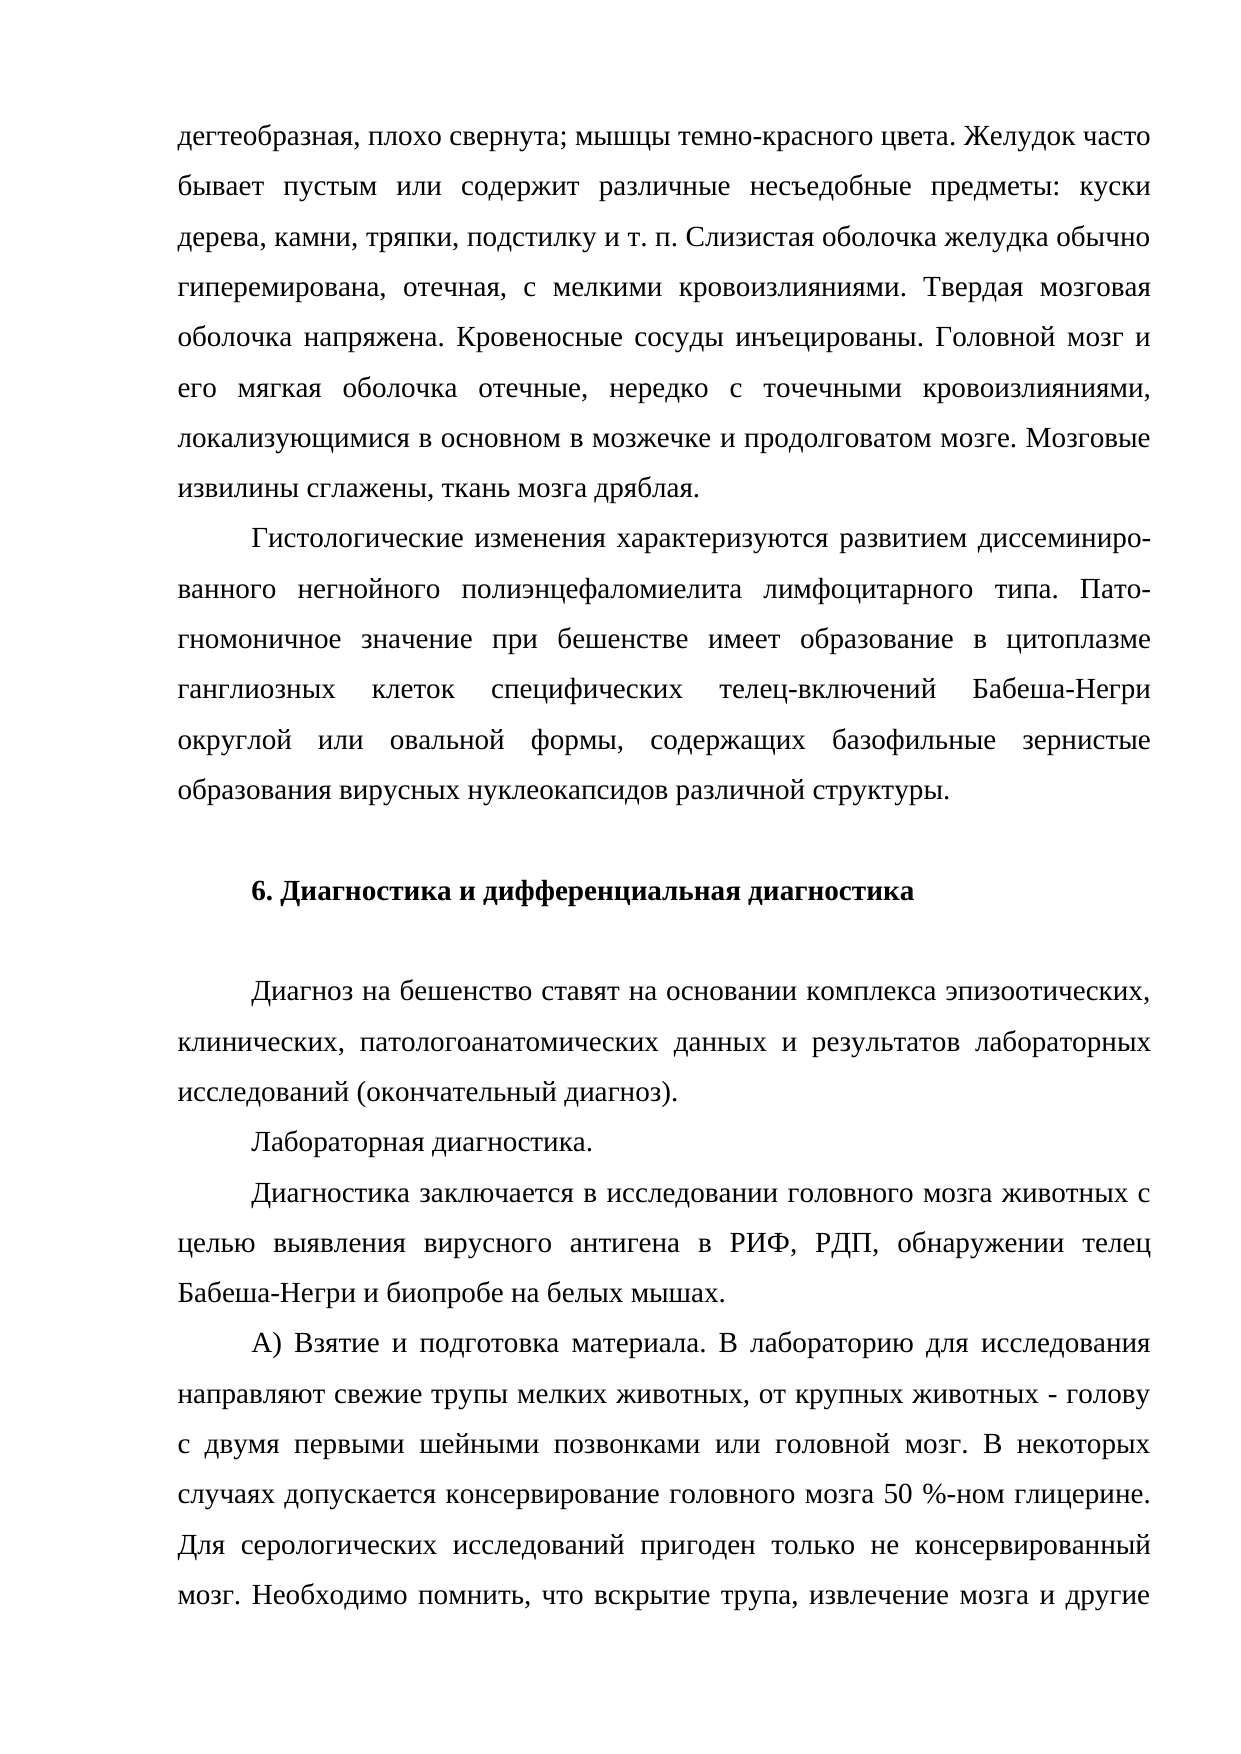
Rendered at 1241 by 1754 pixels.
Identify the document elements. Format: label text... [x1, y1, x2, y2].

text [177, 118, 1152, 504]
list 6. Диагностика и дифференциальная диагностика [177, 873, 1152, 906]
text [177, 1326, 1152, 1611]
text Диагностика заключается в исследовании головного мозга животных с целью выявления вирусного антигена в РИФ, РДП, обнаружении телец Бабеша-Негри и биопробе на белых мышах. [177, 1175, 1152, 1309]
text Лабораторная диагностика. [177, 1124, 1152, 1158]
text Диагноз на бешенство ставят на основании комплекса эпизоотических, клинических, патологоанатомических данных и результатов лабораторных исследований (окончательный диагноз). [177, 973, 1152, 1108]
text Гистологические изменения характеризуются развитием диссеминиро-ванного негнойного полиэнцефаломиелита лимфоцитарного типа. Пато-гномоничное значение при бешенстве имеет образование в цитоплазме ганглиозных клеток специфических телец-включений Бабеша-Негри округлой или овальной формы, содержащих базофильные зернистые образования вирусных нуклеокапсидов различной структуры. [177, 521, 1152, 806]
